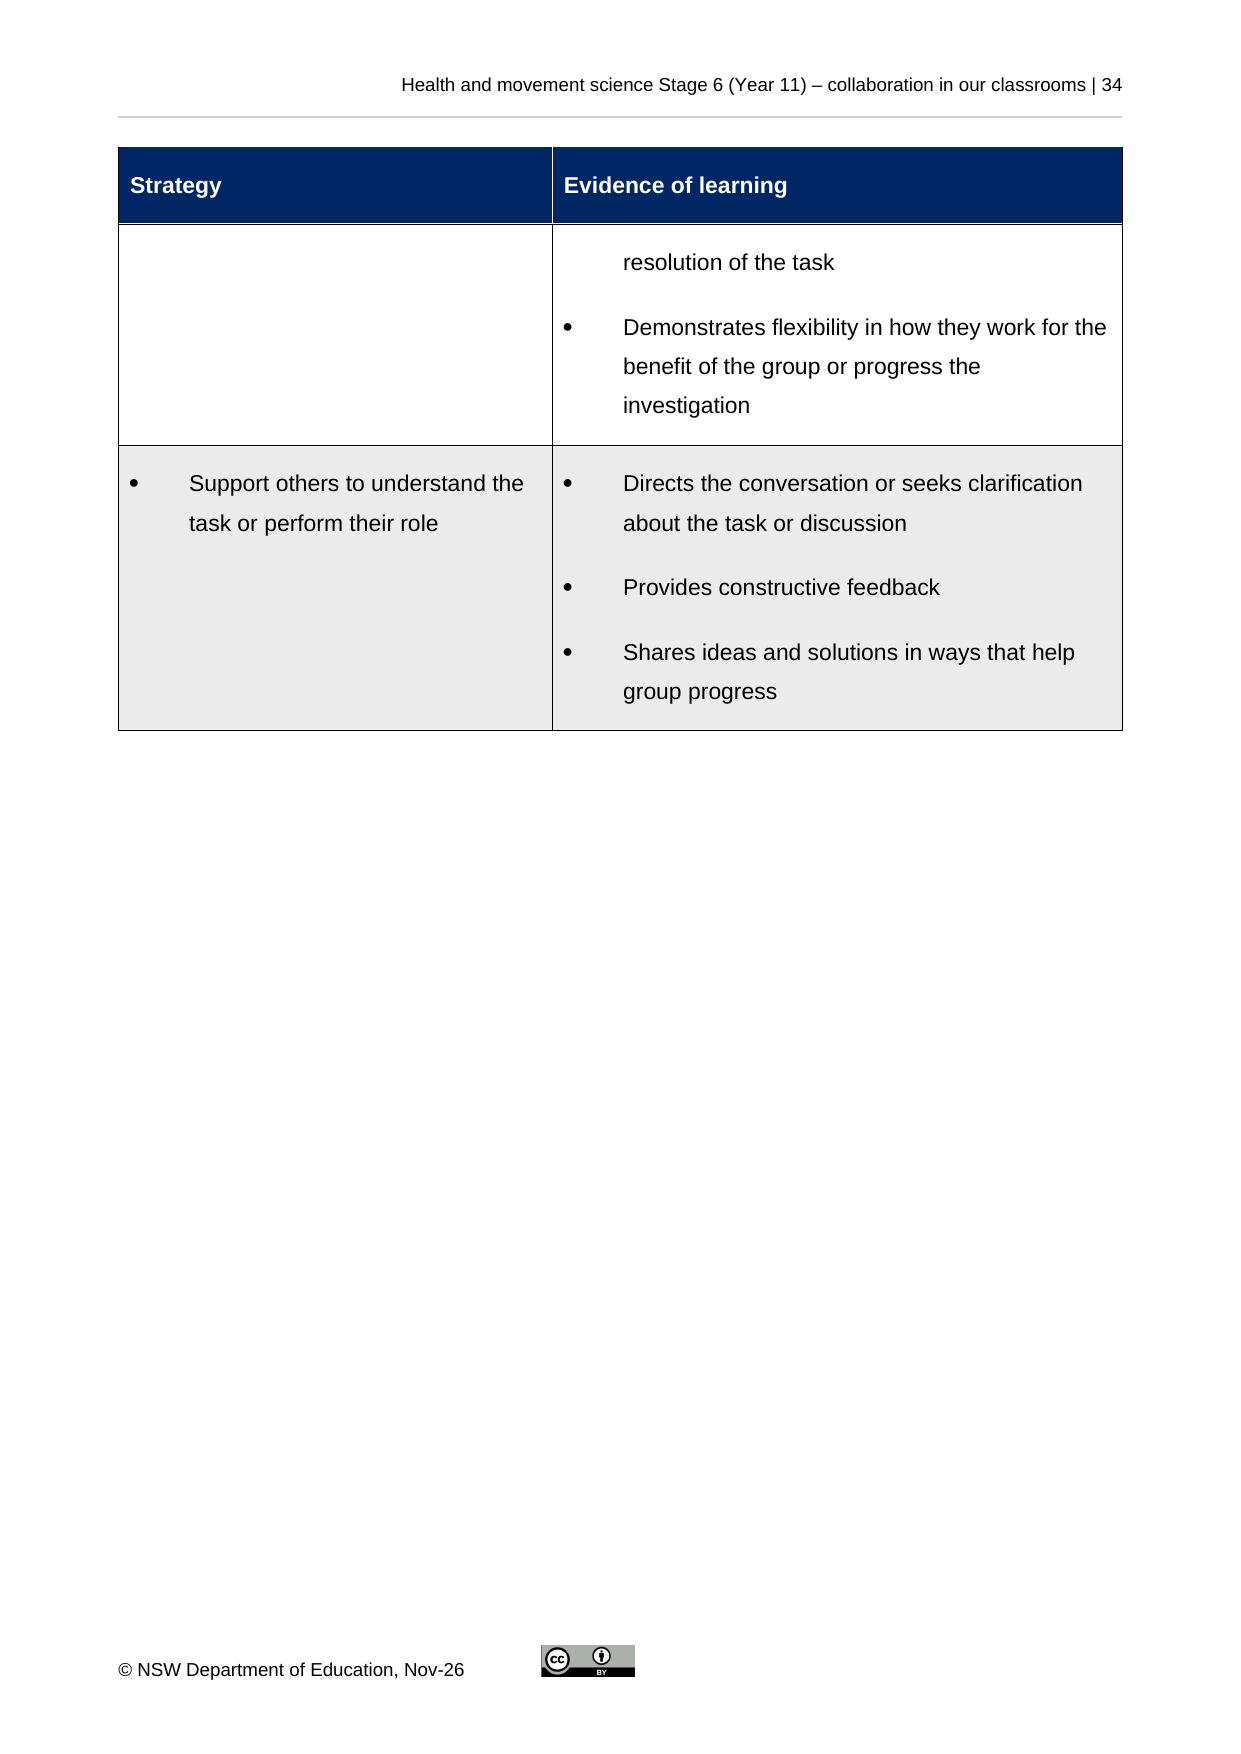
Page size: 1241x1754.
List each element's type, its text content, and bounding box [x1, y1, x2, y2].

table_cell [553, 225, 1122, 444]
picture [541, 1645, 635, 1677]
table_cell Directs the conversation or seeks clarification about the task or discussion Provides constructive feedback Shares ideas and solutions in ways that help group progress [553, 446, 1122, 730]
table_header Strategy [119, 147, 552, 223]
table_header Evidence of learning [553, 147, 1122, 223]
table_cell Support others to understand the task or perform their role [119, 446, 552, 730]
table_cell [119, 225, 552, 444]
